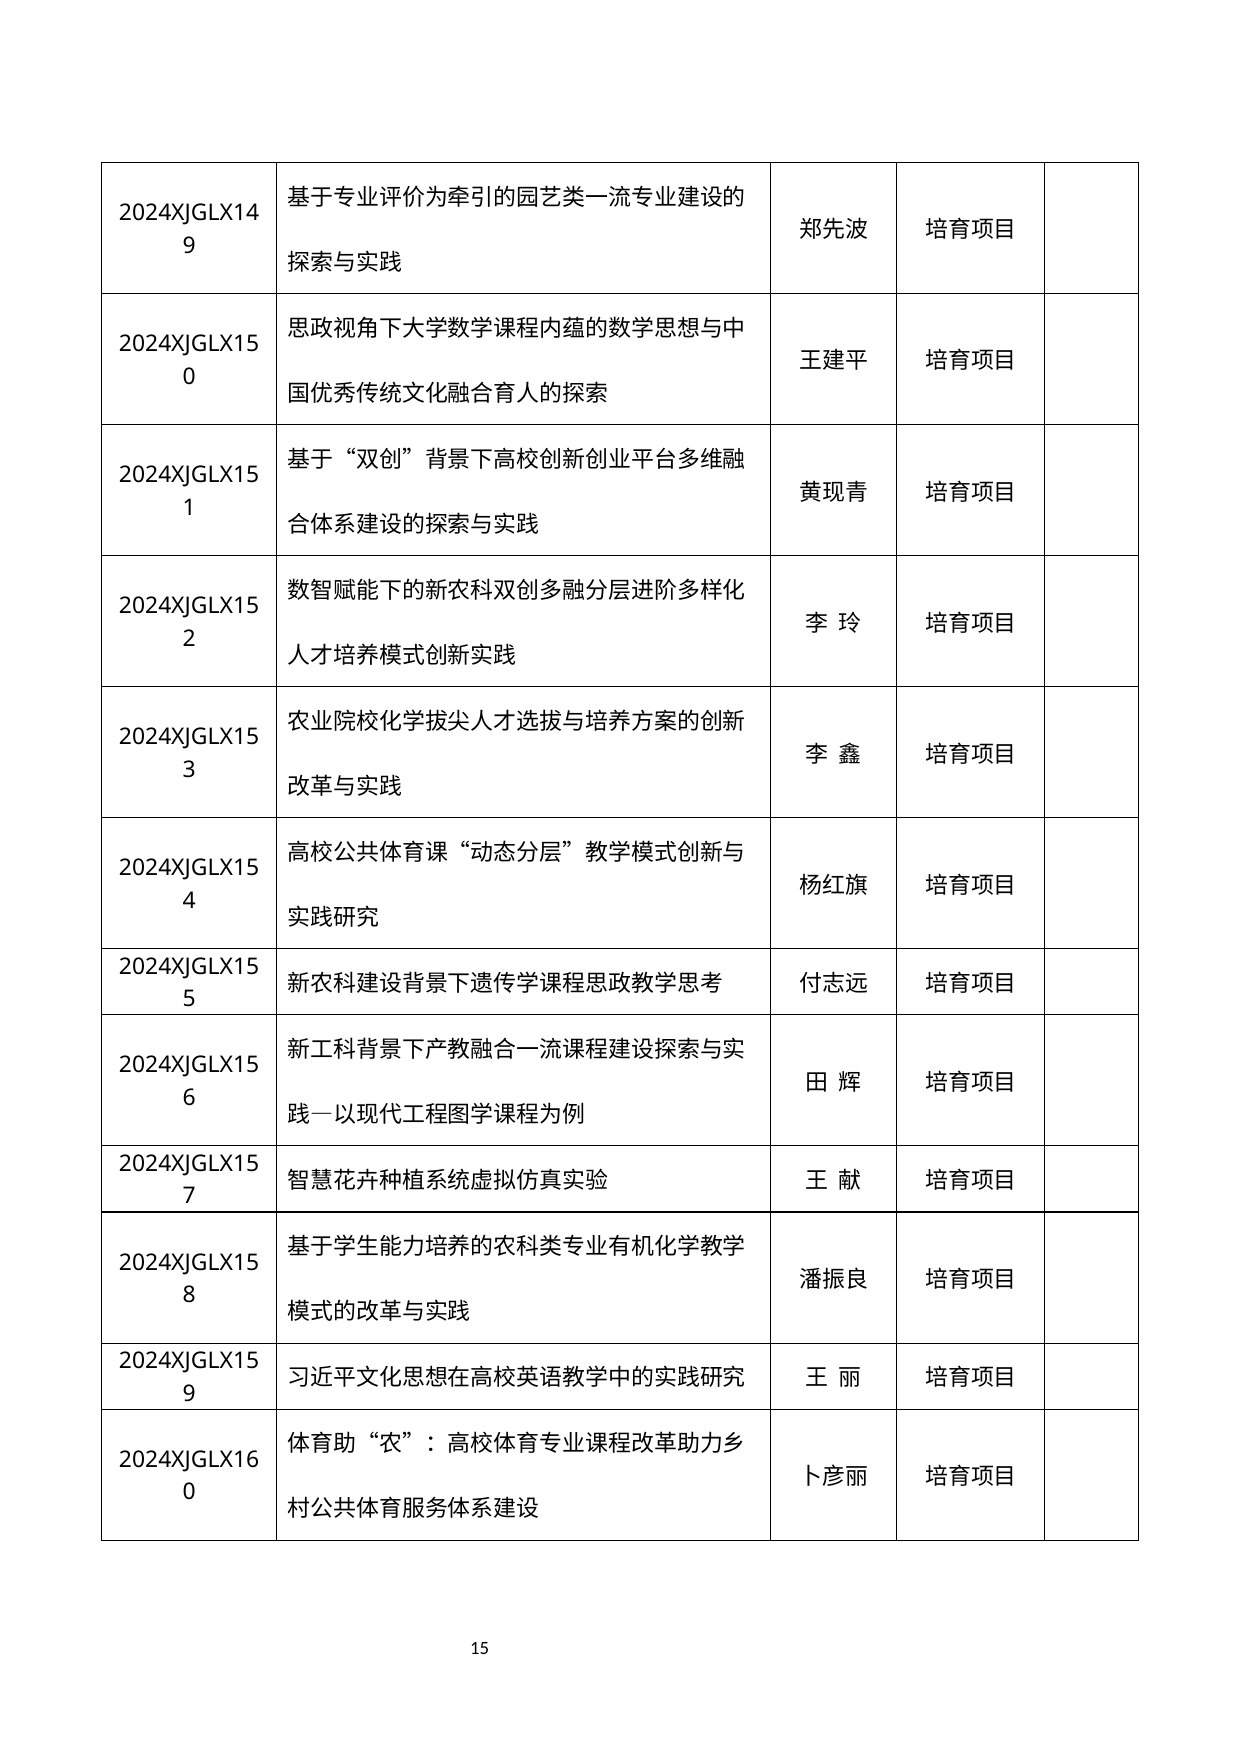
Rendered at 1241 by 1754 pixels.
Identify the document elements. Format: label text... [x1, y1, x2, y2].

table_cell 2024XJGLX157 [102, 1146, 276, 1211]
table_cell 2024XJGLX155 [102, 949, 276, 1014]
table_cell 潘振良 [771, 1213, 896, 1342]
table_cell 基于专业评价为牵引的园艺类一流专业建设的探索与实践 [277, 163, 770, 293]
table_cell 田 辉 [771, 1015, 896, 1145]
table_cell 基于“双创”背景下高校创新创业平台多维融合体系建设的探索与实践 [277, 425, 770, 555]
table_cell 培育项目 [897, 1410, 1044, 1539]
table_cell 付志远 [771, 949, 896, 1014]
table_cell 农业院校化学拔尖人才选拔与培养方案的创新改革与实践 [277, 687, 770, 817]
table_cell [1045, 425, 1138, 555]
table_cell 王建平 [771, 294, 896, 424]
table_cell 卜彦丽 [771, 1410, 896, 1539]
table_cell [1045, 818, 1138, 948]
table_cell 培育项目 [897, 687, 1044, 817]
table_cell 培育项目 [897, 818, 1044, 948]
table_cell 2024XJGLX149 [102, 163, 276, 293]
table_cell [1045, 949, 1138, 1014]
table_cell 2024XJGLX150 [102, 294, 276, 424]
table_cell 数智赋能下的新农科双创多融分层进阶多样化人才培养模式创新实践 [277, 556, 770, 686]
table_cell [1045, 163, 1138, 293]
table_cell 培育项目 [897, 1344, 1044, 1408]
table_cell [1045, 687, 1138, 817]
table_cell 培育项目 [897, 425, 1044, 555]
table_cell 王 丽 [771, 1344, 896, 1408]
table_cell [1045, 1213, 1138, 1342]
table_cell 思政视角下大学数学课程内蕴的数学思想与中国优秀传统文化融合育人的探索 [277, 294, 770, 424]
table_cell 2024XJGLX160 [102, 1410, 276, 1539]
table_cell 高校公共体育课“动态分层”教学模式创新与实践研究 [277, 818, 770, 948]
table_cell 2024XJGLX154 [102, 818, 276, 948]
table_cell 培育项目 [897, 1213, 1044, 1342]
table_cell 新农科建设背景下遗传学课程思政教学思考 [277, 949, 770, 1014]
table_cell 培育项目 [897, 949, 1044, 1014]
table_cell 基于学生能力培养的农科类专业有机化学教学模式的改革与实践 [277, 1213, 770, 1342]
table_cell 2024XJGLX156 [102, 1015, 276, 1145]
table_cell 2024XJGLX159 [102, 1344, 276, 1408]
table_cell 黄现青 [771, 425, 896, 555]
table_cell 郑先波 [771, 163, 896, 293]
table_cell 2024XJGLX153 [102, 687, 276, 817]
table_cell [1045, 294, 1138, 424]
table_cell [1045, 1146, 1138, 1211]
table_cell 王 献 [771, 1146, 896, 1211]
table_cell 2024XJGLX151 [102, 425, 276, 555]
table_cell 杨红旗 [771, 818, 896, 948]
table_cell 2024XJGLX158 [102, 1213, 276, 1342]
table_cell 李 玲 [771, 556, 896, 686]
table_cell [1045, 556, 1138, 686]
table_cell 培育项目 [897, 1146, 1044, 1211]
table_cell 培育项目 [897, 556, 1044, 686]
table_cell 智慧花卉种植系统虚拟仿真实验 [277, 1146, 770, 1211]
table_cell 新工科背景下产教融合一流课程建设探索与实践—以现代工程图学课程为例 [277, 1015, 770, 1145]
table_cell [1045, 1015, 1138, 1145]
table_cell [1045, 1410, 1138, 1539]
table_cell 体育助“农”：高校体育专业课程改革助力乡村公共体育服务体系建设 [277, 1410, 770, 1539]
table_cell 培育项目 [897, 163, 1044, 293]
table_cell [1045, 1344, 1138, 1408]
table_cell 习近平文化思想在高校英语教学中的实践研究 [277, 1344, 770, 1408]
table_cell 培育项目 [897, 1015, 1044, 1145]
table_cell 培育项目 [897, 294, 1044, 424]
table_cell 2024XJGLX152 [102, 556, 276, 686]
table_cell 李 鑫 [771, 687, 896, 817]
